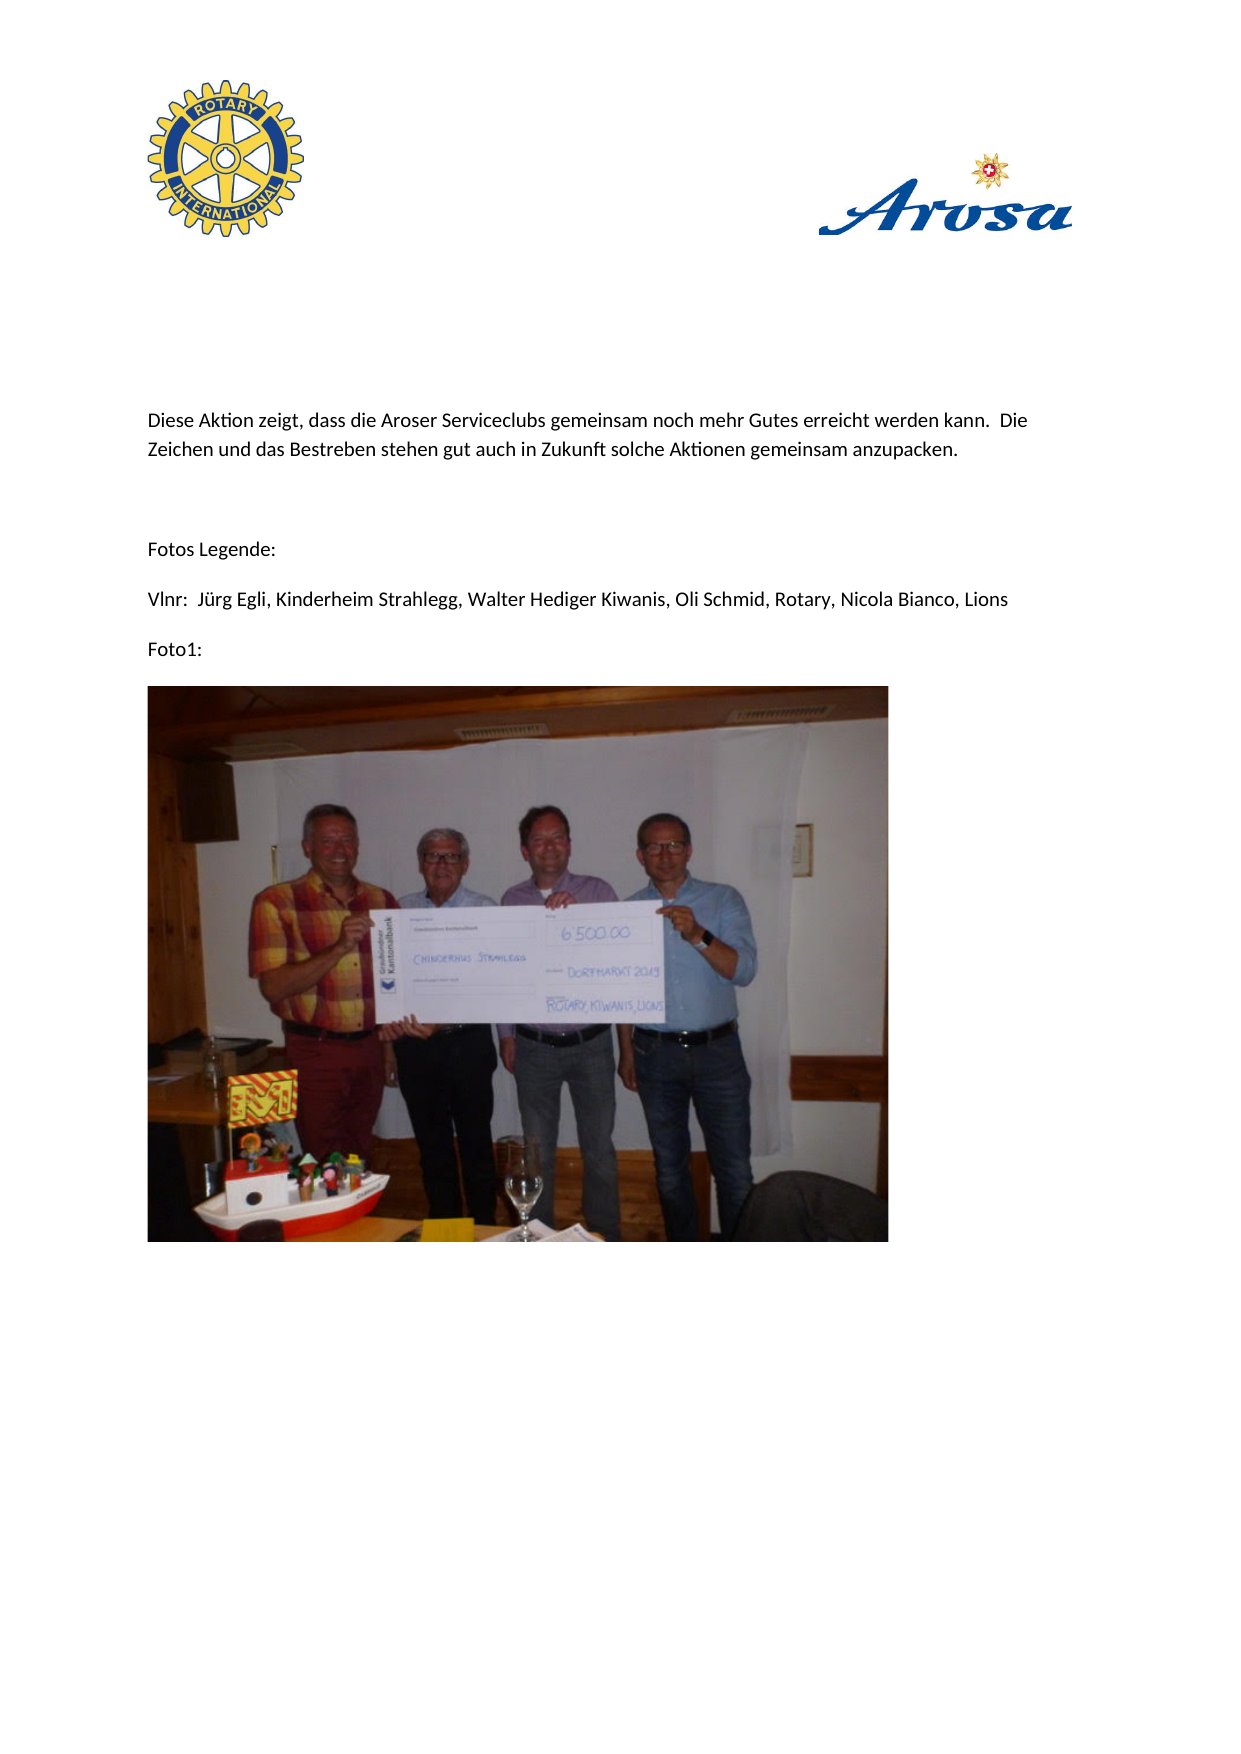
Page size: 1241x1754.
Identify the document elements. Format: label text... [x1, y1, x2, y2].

text Diese Aktion zeigt, dass die Aroser Serviceclubs gemeinsam noch mehr Gutes erreicht werden kann. Die Zeichen und das Bestreben stehen gut auch in Zukunft solche Aktionen gemeinsam anzupacken. [148, 407, 1092, 462]
text Fotos Legende: [148, 536, 1092, 562]
text Vlnr: Jürg Egli, Kinderheim Strahlegg, Walter Hediger Kiwanis, Oli Schmid, Rotary, Nicola Bianco, Lions [148, 586, 1092, 612]
picture [147, 80, 304, 237]
picture [818, 153, 1072, 235]
text Foto1: [148, 636, 1092, 662]
picture [147, 686, 889, 1242]
